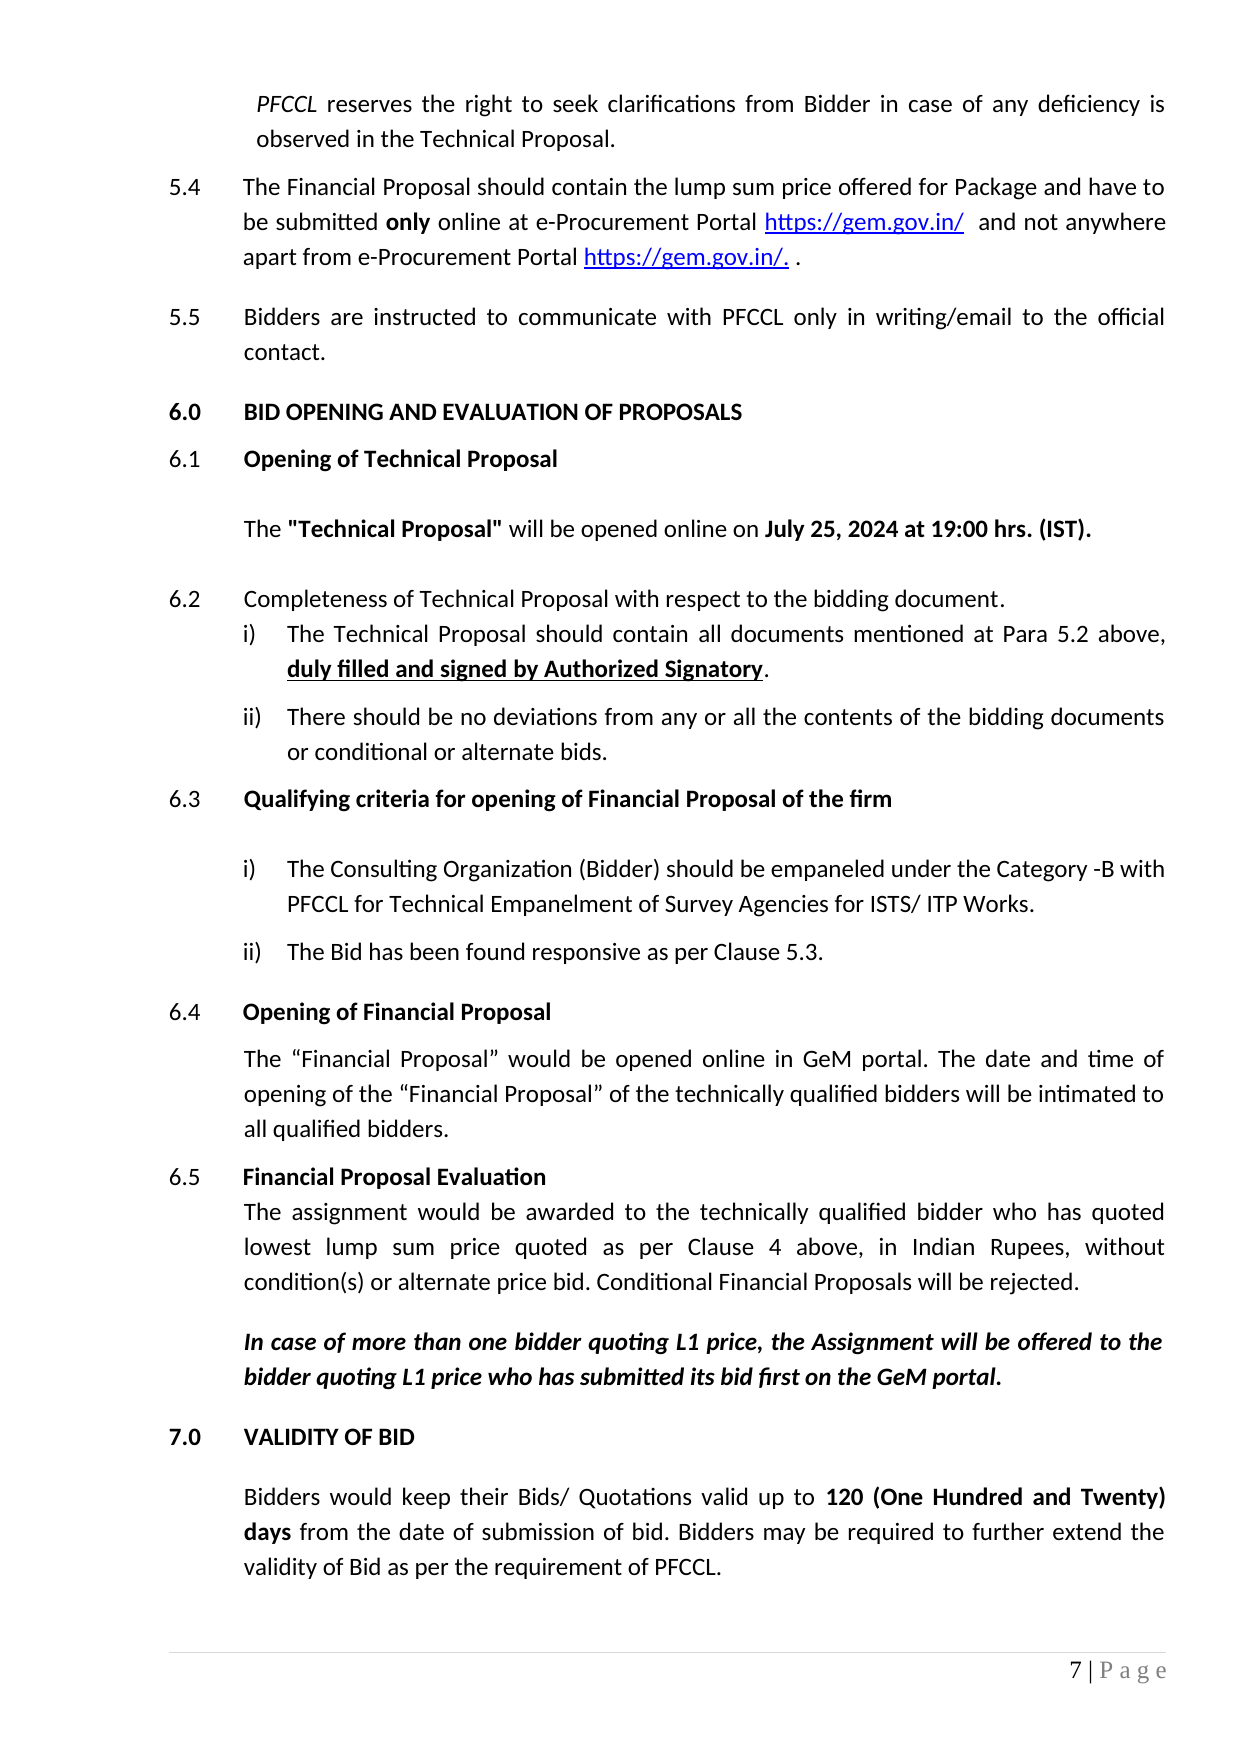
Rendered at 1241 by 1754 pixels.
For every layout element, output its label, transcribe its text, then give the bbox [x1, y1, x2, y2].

list Completeness of Technical Proposal with respect to the bidding document. [169, 584, 1166, 614]
text Bidders would keep their Bids/ Quotations valid up to 120 (One Hundred and Twenty) days from the date of submission of bid. Bidders may be required to further extend the validity of Bid as per the requirement of PFCCL. [244, 1481, 1166, 1582]
list The Consulting Organization (Bidder) should be empaneled under the Category -B with PFCCL for Technical Empanelment of Survey Agencies for ISTS/ ITP Works. [243, 854, 1166, 919]
text The "Technical Proposal" will be opened online on July 25, 2024 at 19:00 hrs. (IST). [244, 514, 1166, 544]
list Opening of Financial Proposal [169, 996, 1167, 1027]
list Financial Proposal Evaluation [169, 1161, 1167, 1192]
list Qualifying criteria for opening of Financial Proposal of the firm [169, 784, 1166, 814]
list The Financial Proposal should contain the lump sum price offered for Package and have to be submitted only online at e-Procurement Portal https://gem.gov.in/ and not anywhere apart from e-Procurement Portal https://gem.gov.in/. . [169, 171, 1166, 272]
list BID OPENING AND EVALUATION OF PROPOSALS [169, 396, 1166, 427]
list There should be no deviations from any or all the contents of the bidding documents or conditional or alternate bids. [243, 701, 1166, 767]
list VALIDITY OF BID [169, 1421, 1166, 1452]
text The “Financial Proposal” would be opened online in GeM portal. The date and time of opening of the “Financial Proposal” of the technically qualified bidders will be intimated to all qualified bidders. [244, 1044, 1166, 1144]
list Opening of Technical Proposal [169, 444, 1166, 474]
text The assignment would be awarded to the technically qualified bidder who has quoted lowest lump sum price quoted as per Clause 4 above, in Indian Rupees, without condition(s) or alternate price bid. Conditional Financial Proposals will be rejected. [244, 1196, 1166, 1297]
list The Technical Proposal should contain all documents mentioned at Para 5.2 above, duly filled and signed by Authorized Signatory. [243, 619, 1166, 684]
list The Bid has been found responsive as per Clause 5.3. [243, 936, 1166, 967]
list In case of more than one bidder quoting L1 price, the Assignment will be offered to the bidder quoting L1 price who has submitted its bid first on the GeM portal. [244, 1326, 1166, 1392]
list PFCCL reserves the right to seek clarifications from Bidder in case of any deficiency is observed in the Technical Proposal. [256, 89, 1166, 154]
list Bidders are instructed to communicate with PFCCL only in writing/email to the official contact. [169, 301, 1166, 367]
